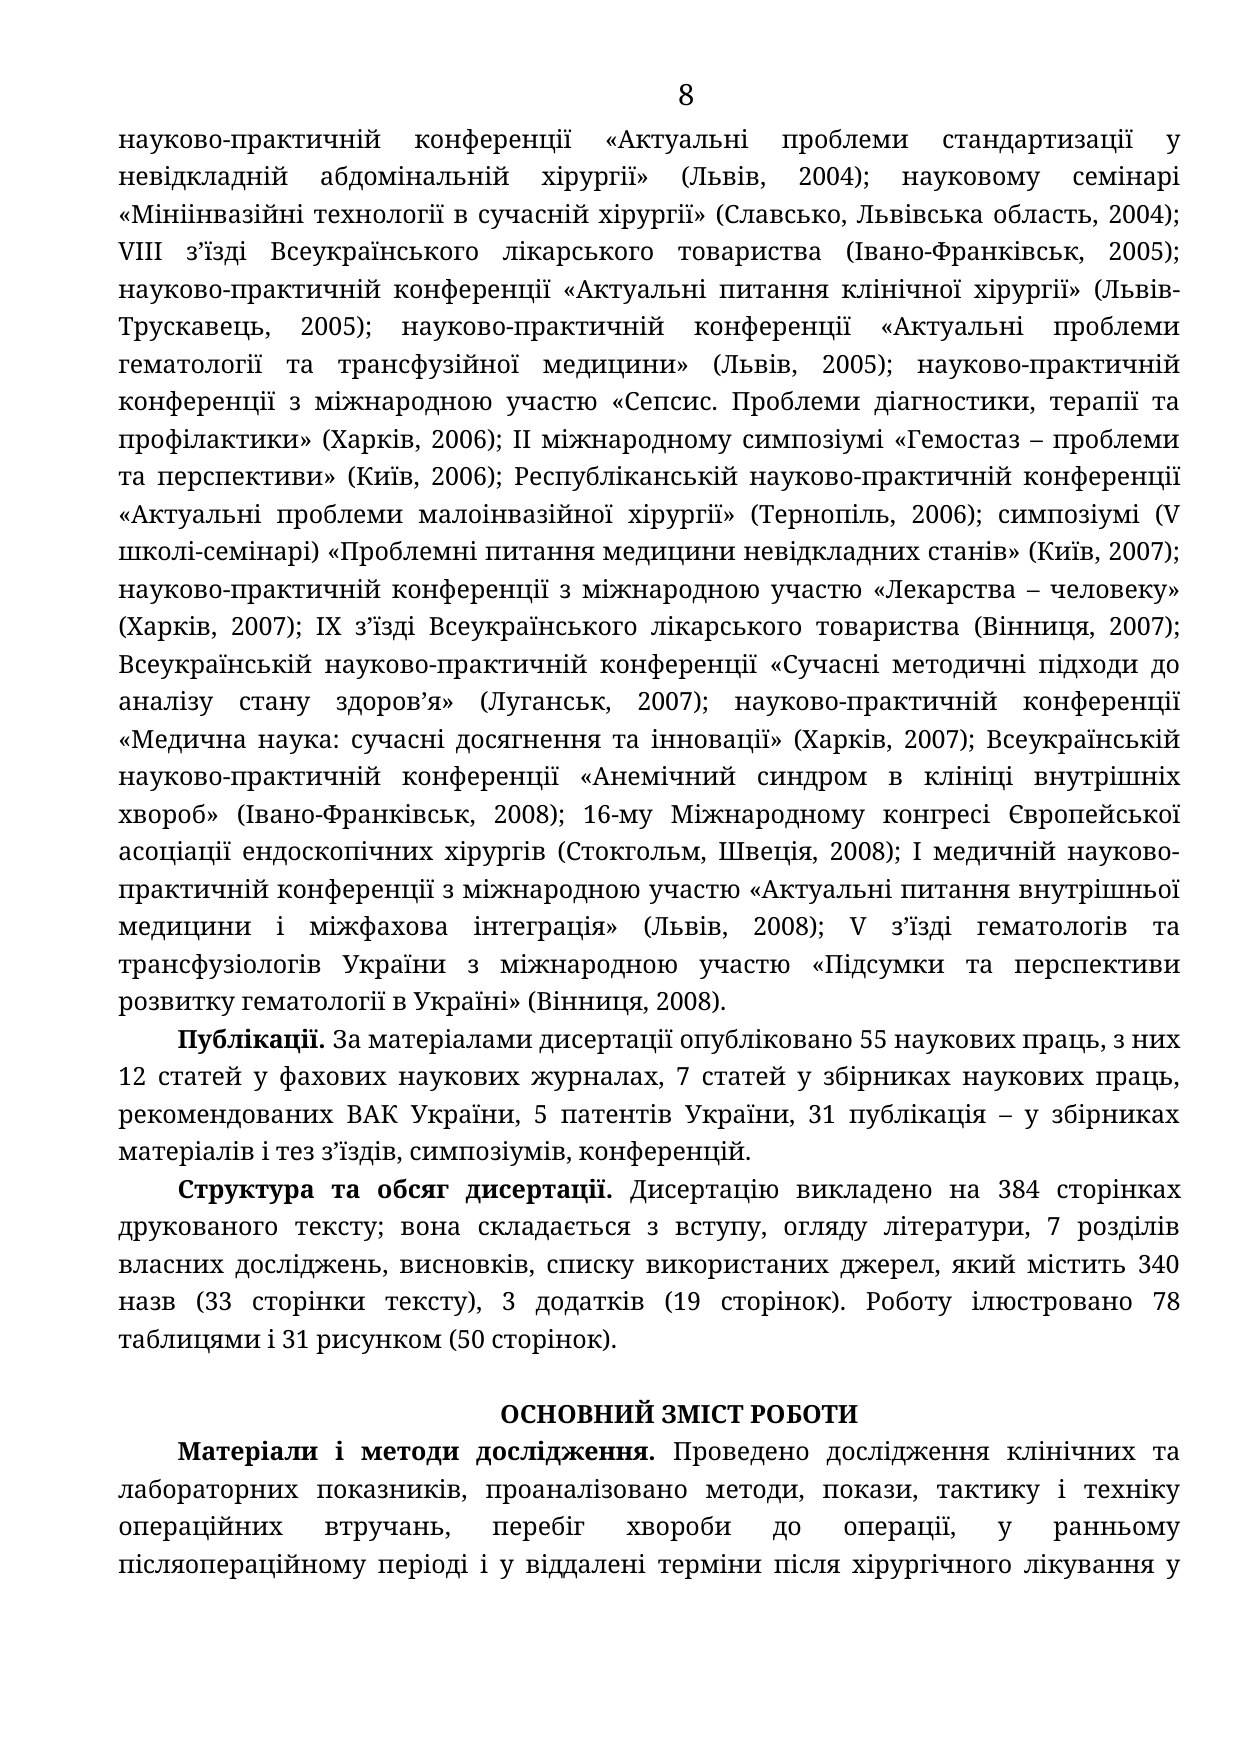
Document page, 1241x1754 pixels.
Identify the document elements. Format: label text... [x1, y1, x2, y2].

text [118, 118, 1181, 1018]
text ОСНОВНИЙ ЗМІСТ РОБОТИ [118, 1393, 1181, 1431]
text Публікації. За матеріалами дисертації опубліковано 55 наукових праць, з них 12 статей у фахових наукових журналах, 7 статей у збірниках наукових праць, рекомендованих ВАК України, 5 патентів України, 31 публікація – у збірниках матеріалів і тез з’їздів, симпозіумів, конференцій. [118, 1018, 1181, 1168]
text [118, 1431, 1181, 1581]
text Структура та обсяг дисертації. Дисертацію викладено на 384 сторінках друкованого тексту; вона складається з вступу, огляду літератури, 7 розділів власних досліджень, висновків, списку використаних джерел, який містить 340 назв (33 сторінки тексту), 3 додатків (19 сторінок). Роботу ілюстровано 78 таблицями і 31 рисунком (50 сторінок). [118, 1168, 1181, 1356]
